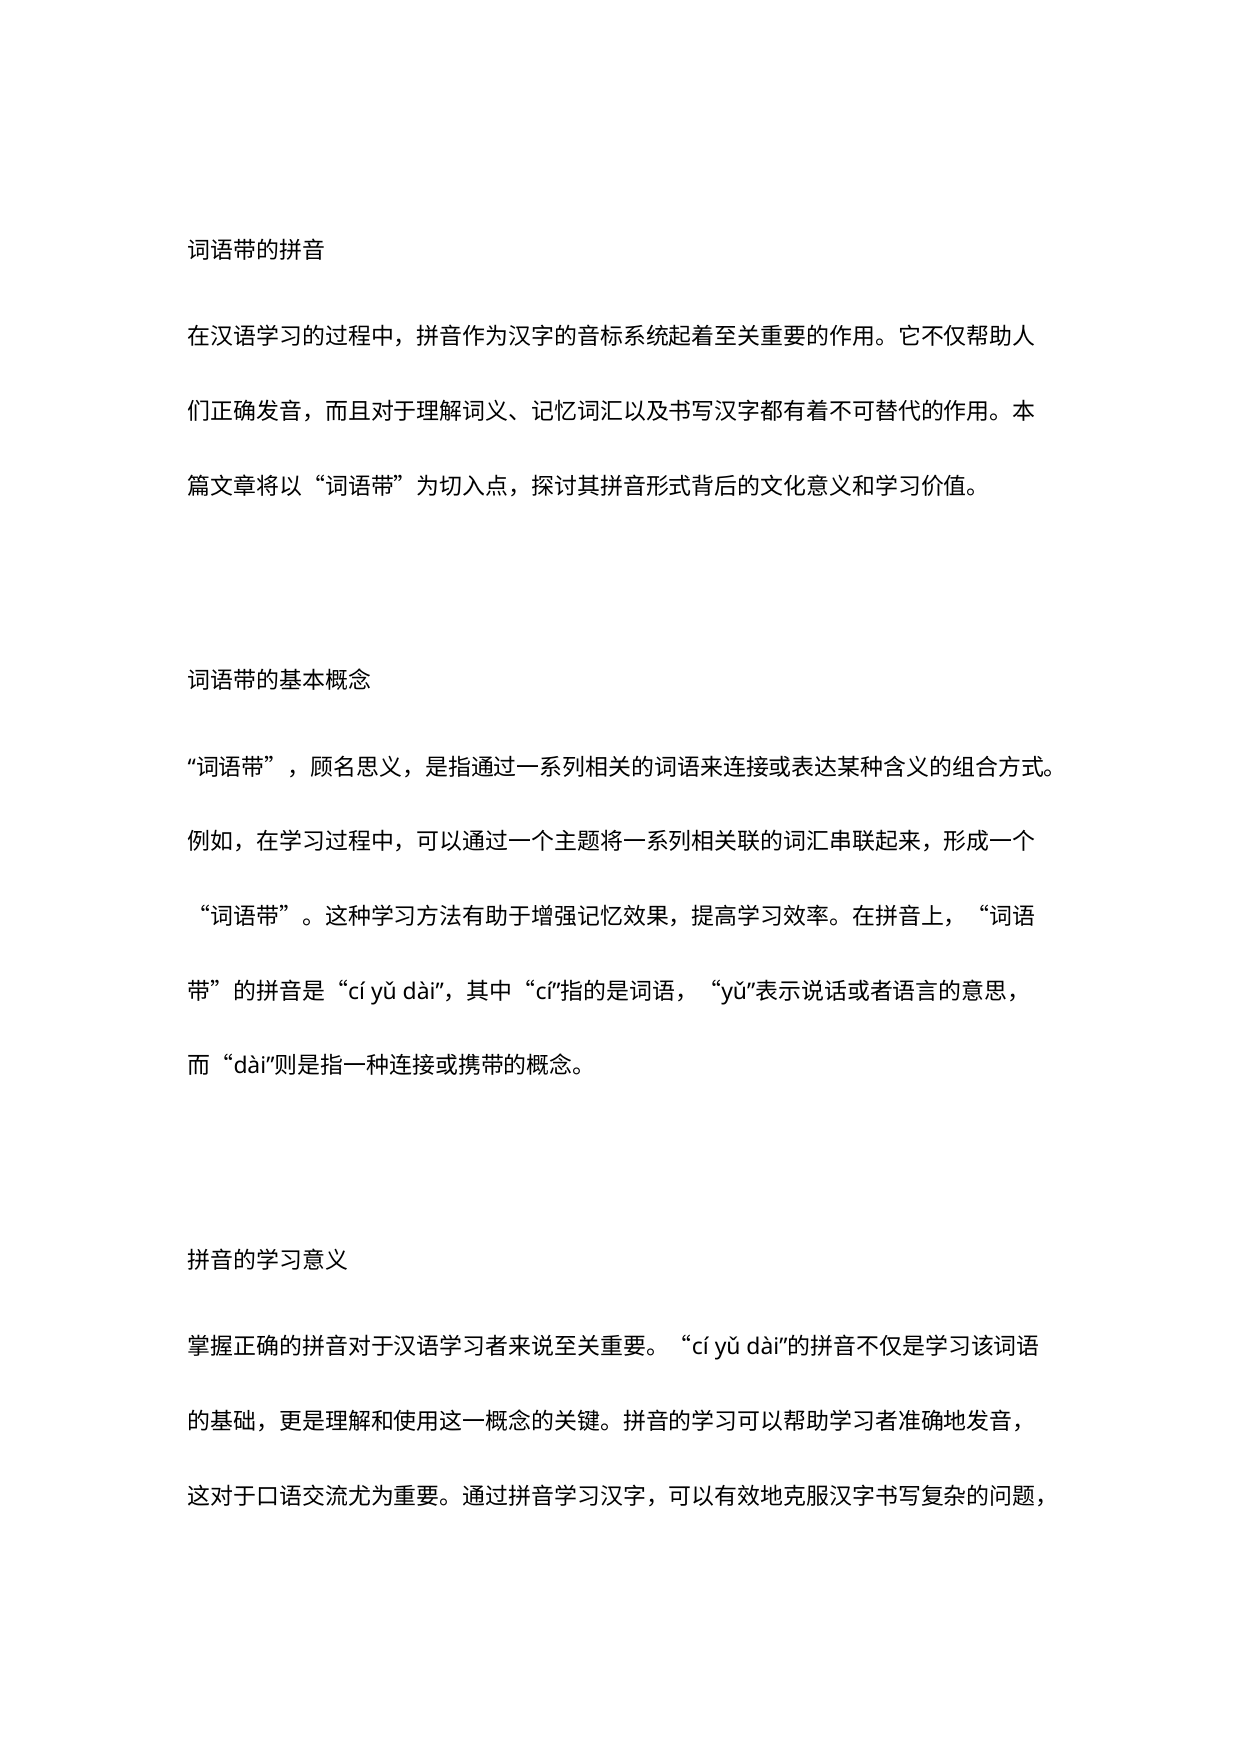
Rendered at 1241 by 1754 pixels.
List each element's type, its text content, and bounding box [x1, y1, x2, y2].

text “词语带”，顾名思义，是指通过一系列相关的词语来连接或表达某种含义的组合方式。例如，在学习过程中，可以通过一个主题将一系列相关联的词汇串联起来，形成一个“词语带”。这种学习方法有助于增强记忆效果，提高学习效率。在拼音上，“词语带”的拼音是“cí yǔ dài”，其中“cí”指的是词语，“yǔ”表示说话或者语言的意思，而“dài”则是指一种连接或携带的概念。 [187, 733, 1053, 1096]
text 词语带的拼音 [187, 216, 1053, 281]
text 词语带的基本概念 [187, 646, 1053, 711]
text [187, 1312, 1053, 1527]
text 拼音的学习意义 [187, 1226, 1053, 1291]
text 在汉语学习的过程中，拼音作为汉字的音标系统起着至关重要的作用。它不仅帮助人们正确发音，而且对于理解词义、记忆词汇以及书写汉字都有着不可替代的作用。本篇文章将以“词语带”为切入点，探讨其拼音形式背后的文化意义和学习价值。 [187, 302, 1053, 517]
